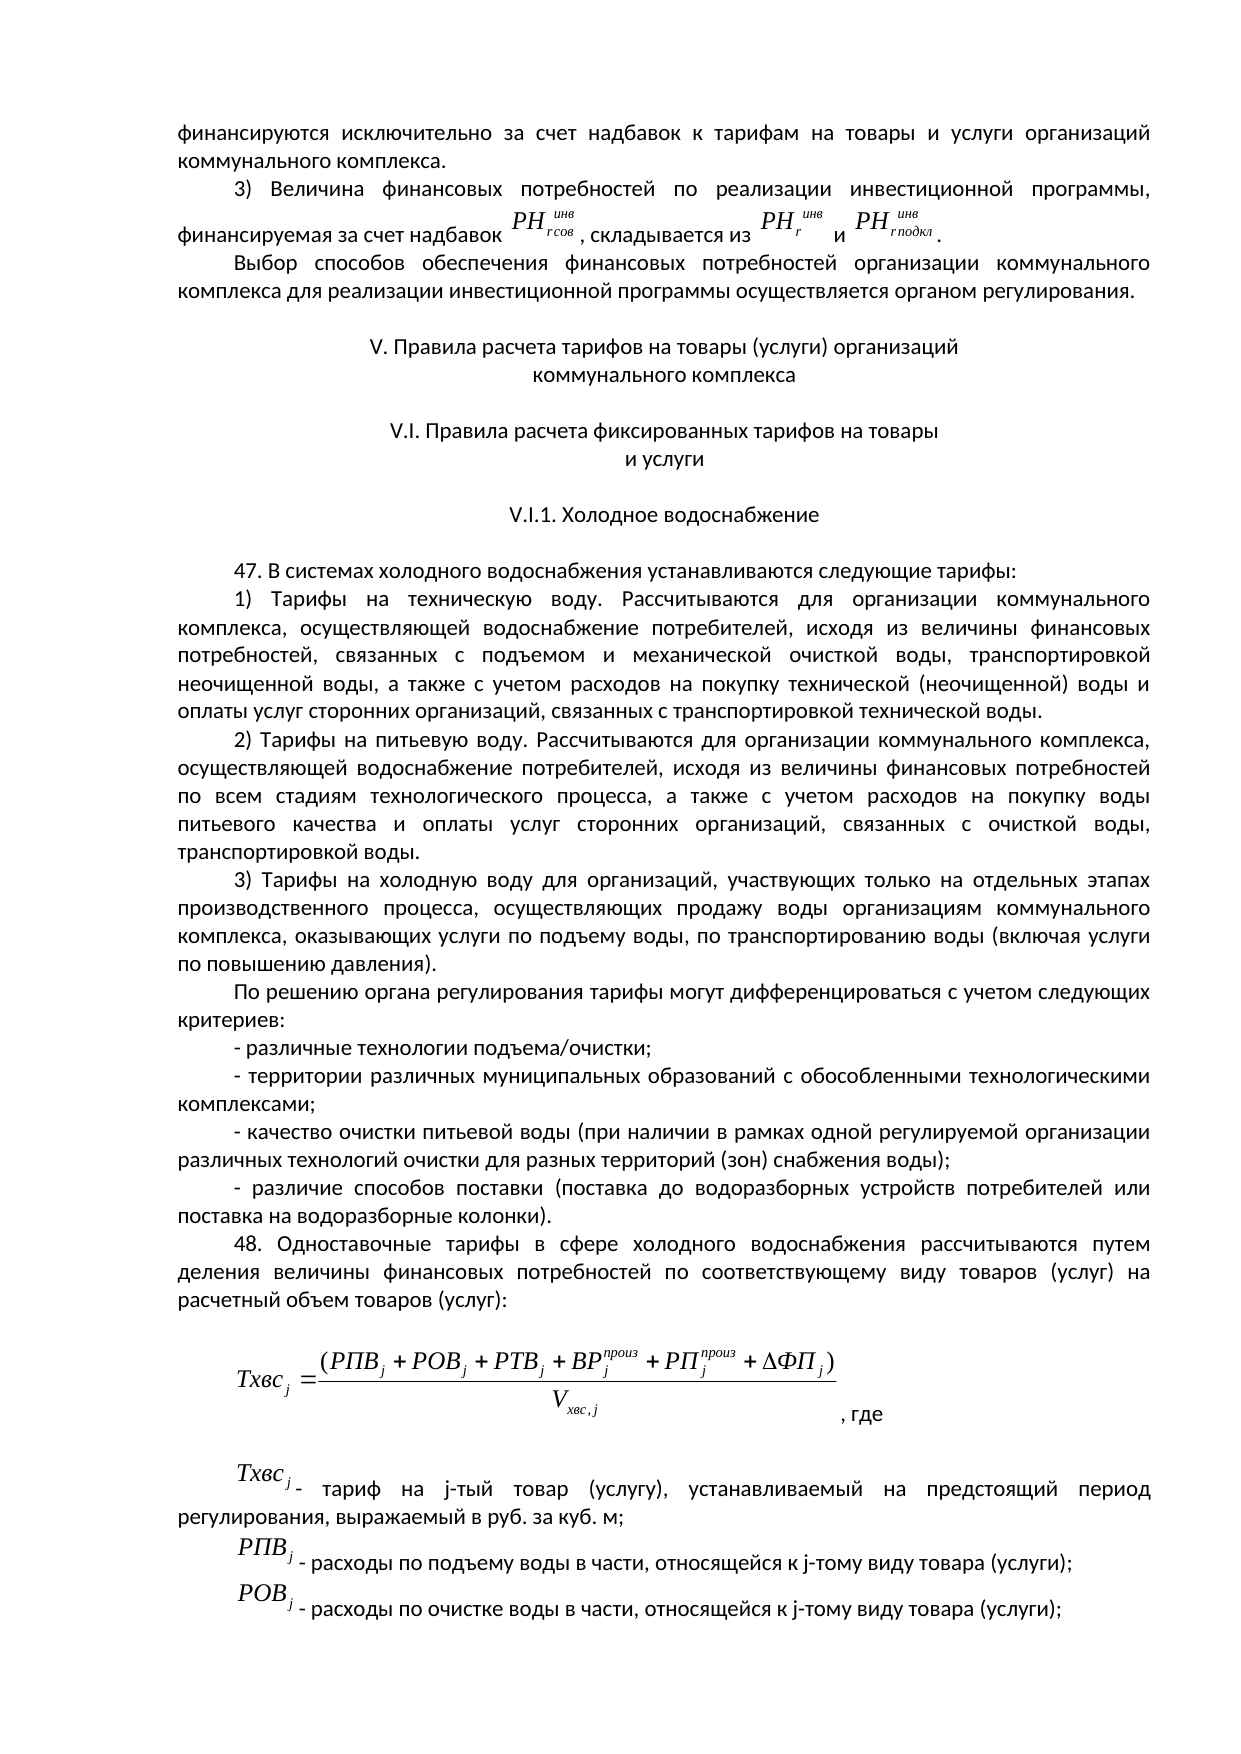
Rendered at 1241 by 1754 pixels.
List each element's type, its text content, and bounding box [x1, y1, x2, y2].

text - расходы по подъему воды в части, относящейся к j-тому виду товара (услуги); [177, 1530, 1152, 1576]
text коммунального комплекса [177, 360, 1152, 388]
text - тариф на j-тый товар (услугу), устанавливаемый на предстоящий период регулирования, выражаемый в руб. за куб. м; [177, 1456, 1152, 1530]
text По решению органа регулирования тарифы могут дифференцироваться с учетом следующих критериев: [177, 977, 1152, 1033]
text и услуги [177, 444, 1152, 472]
text - различные технологии подъема/очистки; [177, 1033, 1152, 1061]
text 3) Тарифы на холодную воду для организаций, участвующих только на отдельных этапах производственного процесса, осуществляющих продажу воды организациям коммунального комплекса, оказывающих услуги по подъему воды, по транспортированию воды (включая услуги по повышению давления). [177, 865, 1152, 977]
text 48. Одноставочные тарифы в сфере холодного водоснабжения рассчитываются путем деления величины финансовых потребностей по соответствующему виду товаров (услуг) на расчетный объем товаров (услуг): [177, 1229, 1152, 1313]
text 1) Тарифы на техническую воду. Рассчитываются для организации коммунального комплекса, осуществляющей водоснабжение потребителей, исходя из величины финансовых потребностей, связанных с подъемом и механической очисткой воды, транспортировкой неочищенной воды, а также с учетом расходов на покупку технической (неочищенной) воды и оплаты услуг сторонних организаций, связанных с транспортировкой технической воды. [177, 584, 1152, 725]
text 47. В системах холодного водоснабжения устанавливаются следующие тарифы: [177, 557, 1152, 584]
text V.I. Правила расчета фиксированных тарифов на товары [177, 416, 1152, 444]
text 3) Величина финансовых потребностей по реализации инвестиционной программы, финансируемая за счет надбавок , складывается из и . [177, 174, 1152, 248]
text V.I.1. Холодное водоснабжение [177, 501, 1152, 528]
text - качество очистки питьевой воды (при наличии в рамках одной регулируемой организации различных технологий очистки для разных территорий (зон) снабжения воды); [177, 1117, 1152, 1173]
text - различие способов поставки (поставка до водоразборных устройств потребителей или поставка на водоразборные колонки). [177, 1173, 1152, 1229]
text - территории различных муниципальных образований с обособленными технологическими комплексами; [177, 1061, 1152, 1117]
text - расходы по очистке воды в части, относящейся к j-тому виду товара (услуги); [177, 1576, 1152, 1622]
text 2) Тарифы на питьевую воду. Рассчитываются для организации коммунального комплекса, осуществляющей водоснабжение потребителей, исходя из величины финансовых потребностей по всем стадиям технологического процесса, а также с учетом расходов на покупку воды питьевого качества и оплаты услуг сторонних организаций, связанных с очисткой воды, транспортировкой воды. [177, 725, 1152, 865]
text V. Правила расчета тарифов на товары (услуги) организаций [177, 332, 1152, 360]
text Выбор способов обеспечения финансовых потребностей организации коммунального комплекса для реализации инвестиционной программы осуществляется органом регулирования. [177, 248, 1152, 304]
text , где [177, 1341, 1152, 1428]
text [177, 118, 1152, 174]
